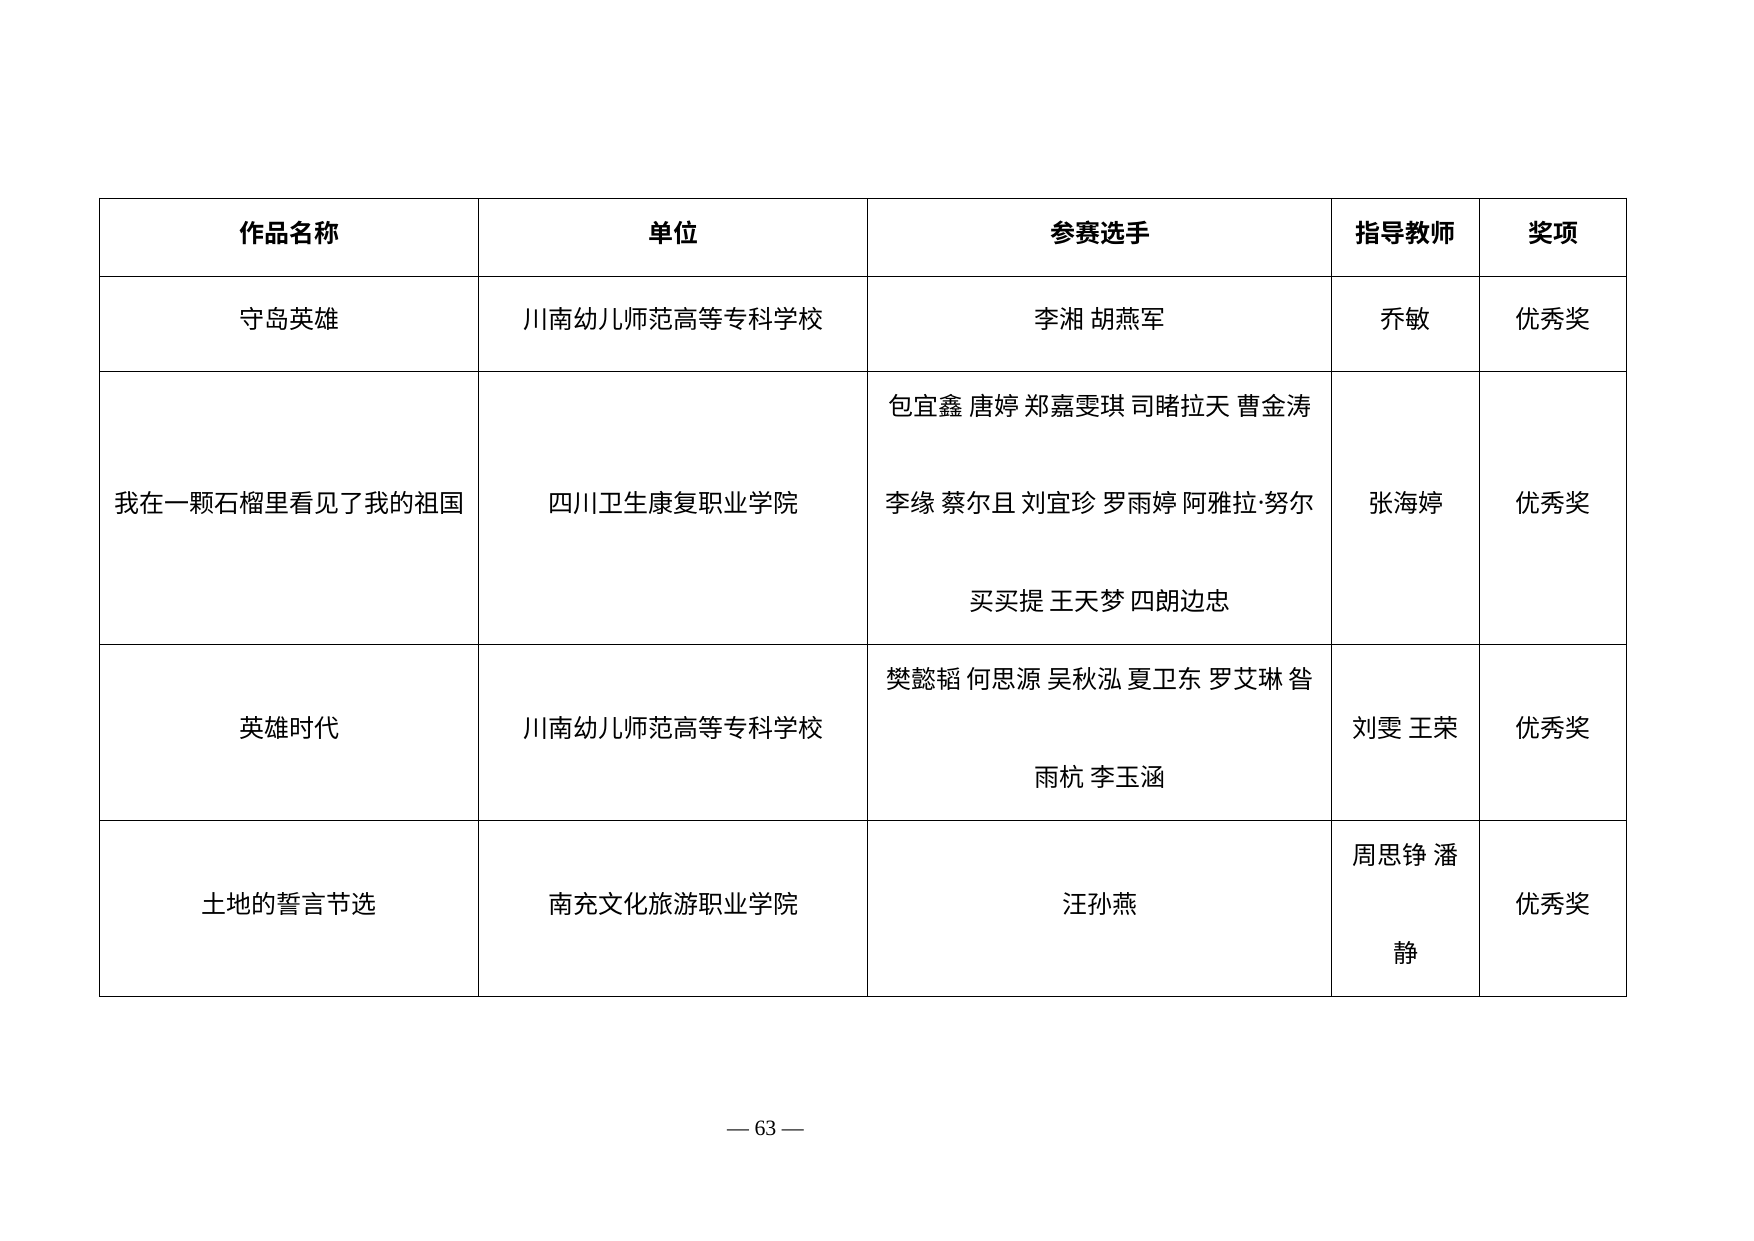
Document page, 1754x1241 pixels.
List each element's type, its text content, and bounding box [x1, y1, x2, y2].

table_header 单位 [479, 199, 867, 276]
table_cell 四川卫生康复职业学院 [479, 372, 867, 644]
table_header 作品名称 [100, 199, 478, 276]
table_cell 优秀奖 [1480, 645, 1626, 820]
table_cell 守岛英雄 [100, 277, 478, 371]
table_cell 南充文化旅游职业学院 [479, 821, 867, 996]
table_cell 土地的誓言节选 [100, 821, 478, 996]
table_cell 周思铮 潘静 [1332, 821, 1479, 996]
table_cell 张海婷 [1332, 372, 1479, 644]
table_cell 英雄时代 [100, 645, 478, 820]
table_cell 刘雯 王荣 [1332, 645, 1479, 820]
table_header 参赛选手 [868, 199, 1331, 276]
table_cell 优秀奖 [1480, 372, 1626, 644]
table_cell 樊懿韬 何思源 吴秋泓 夏卫东 罗艾琳 昝雨杭 李玉涵 [868, 645, 1331, 820]
table_cell 优秀奖 [1480, 821, 1626, 996]
table_header 指导教师 [1332, 199, 1479, 276]
table_cell 李湘 胡燕军 [868, 277, 1331, 371]
table_cell 包宜鑫 唐婷 郑嘉雯琪 司睹拉天 曹金涛 李缘 蔡尔且 刘宜珍 罗雨婷 阿雅拉·努尔买买提 王天梦 四朗边忠 [868, 372, 1331, 644]
table_cell 川南幼儿师范高等专科学校 [479, 277, 867, 371]
table_cell 汪孙燕 [868, 821, 1331, 996]
table_cell 我在一颗石榴里看见了我的祖国 [100, 372, 478, 644]
table_cell 乔敏 [1332, 277, 1479, 371]
table_header 奖项 [1480, 199, 1626, 276]
table_cell 川南幼儿师范高等专科学校 [479, 645, 867, 820]
table_cell 优秀奖 [1480, 277, 1626, 371]
